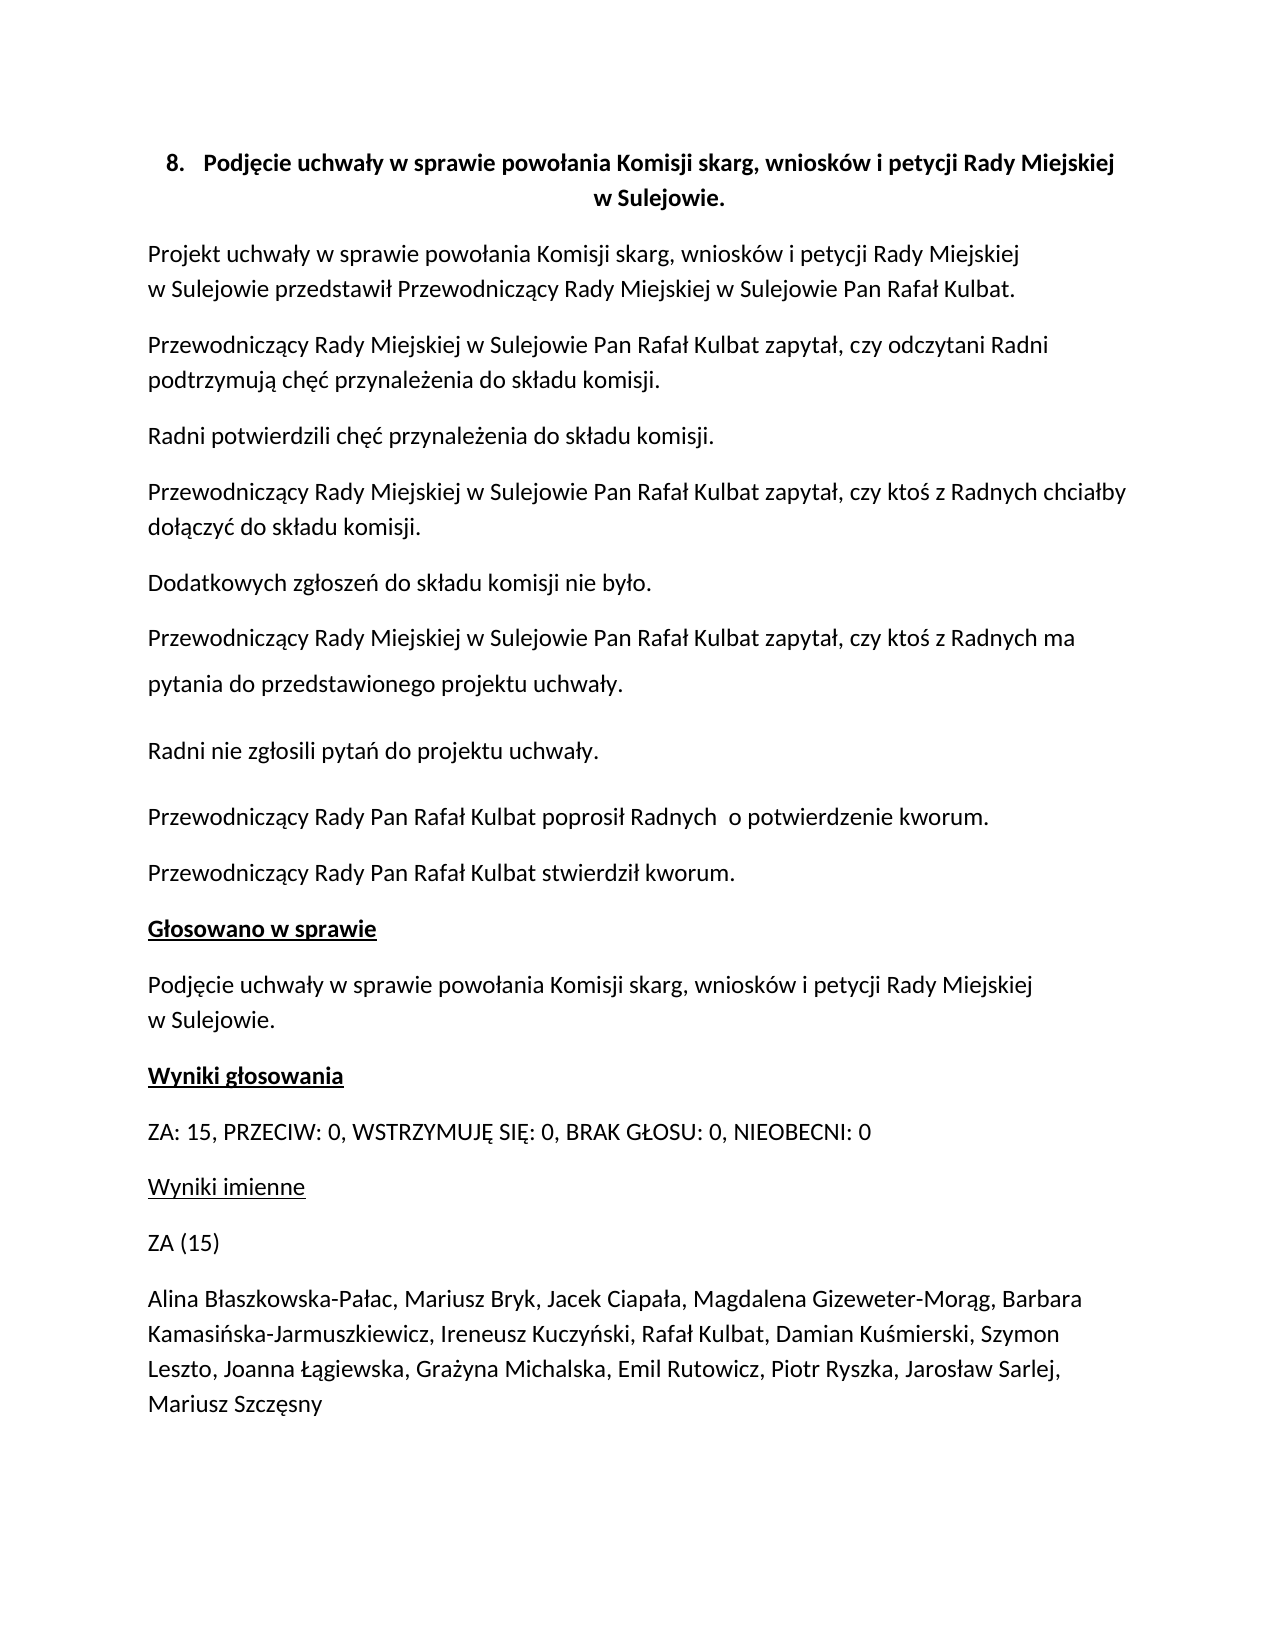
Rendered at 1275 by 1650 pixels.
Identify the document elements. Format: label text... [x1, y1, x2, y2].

text Wyniki imienne [148, 1171, 1127, 1202]
text ZA: 15, PRZECIW: 0, WSTRZYMUJĘ SIĘ: 0, BRAK GŁOSU: 0, NIEOBECNI: 0 [148, 1116, 1127, 1146]
text Radni potwierdzili chęć przynależenia do składu komisji. [148, 420, 1127, 451]
text Przewodniczący Rady Miejskiej w Sulejowie Pan Rafał Kulbat zapytał, czy ktoś z Radnych chciałby dołączyć do składu komisji. [148, 476, 1127, 541]
text Przewodniczący Rady Miejskiej w Sulejowie Pan Rafał Kulbat zapytał, czy odczytani Radni podtrzymują chęć przynależenia do składu komisji. [148, 329, 1127, 395]
text Projekt uchwały w sprawie powołania Komisji skarg, wniosków i petycji Rady Miejskiej w Sulejowie przedstawił Przewodniczący Rady Miejskiej w Sulejowie Pan Rafał Kulbat. [148, 238, 1127, 304]
text Dodatkowych zgłoszeń do składu komisji nie było. [148, 567, 1127, 597]
text Podjęcie uchwały w sprawie powołania Komisji skarg, wniosków i petycji Rady Miejskiej w Sulejowie. [148, 969, 1127, 1034]
text Alina Błaszkowska-Pałac, Mariusz Bryk, Jacek Ciapała, Magdalena Gizeweter-Morąg, Barbara Kamasińska-Jarmuszkiewicz, Ireneusz Kuczyński, Rafał Kulbat, Damian Kuśmierski, Szymon Leszto, Joanna Łągiewska, Grażyna Michalska, Emil Rutowicz, Piotr Ryszka, Jarosław Sarlej, Mariusz Szczęsny [148, 1283, 1127, 1419]
text Radni nie zgłosili pytań do projektu uchwały. [148, 735, 1127, 765]
text Przewodniczący Rady Pan Rafał Kulbat stwierdził kworum. [148, 857, 1127, 888]
text Wyniki głosowania [148, 1060, 1127, 1090]
list Podjęcie uchwały w sprawie powołania Komisji skarg, wniosków i petycji Rady Miejskiej w Sulejowie. [154, 148, 1127, 213]
text Głosowano w sprawie [148, 913, 1127, 944]
text ZA (15) [148, 1227, 1127, 1258]
text Przewodniczący Rady Pan Rafał Kulbat poprosił Radnych o potwierdzenie kworum. [148, 801, 1127, 832]
text Przewodniczący Rady Miejskiej w Sulejowie Pan Rafał Kulbat zapytał, czy ktoś z Radnych ma pytania do przedstawionego projektu uchwały. [148, 623, 1127, 699]
